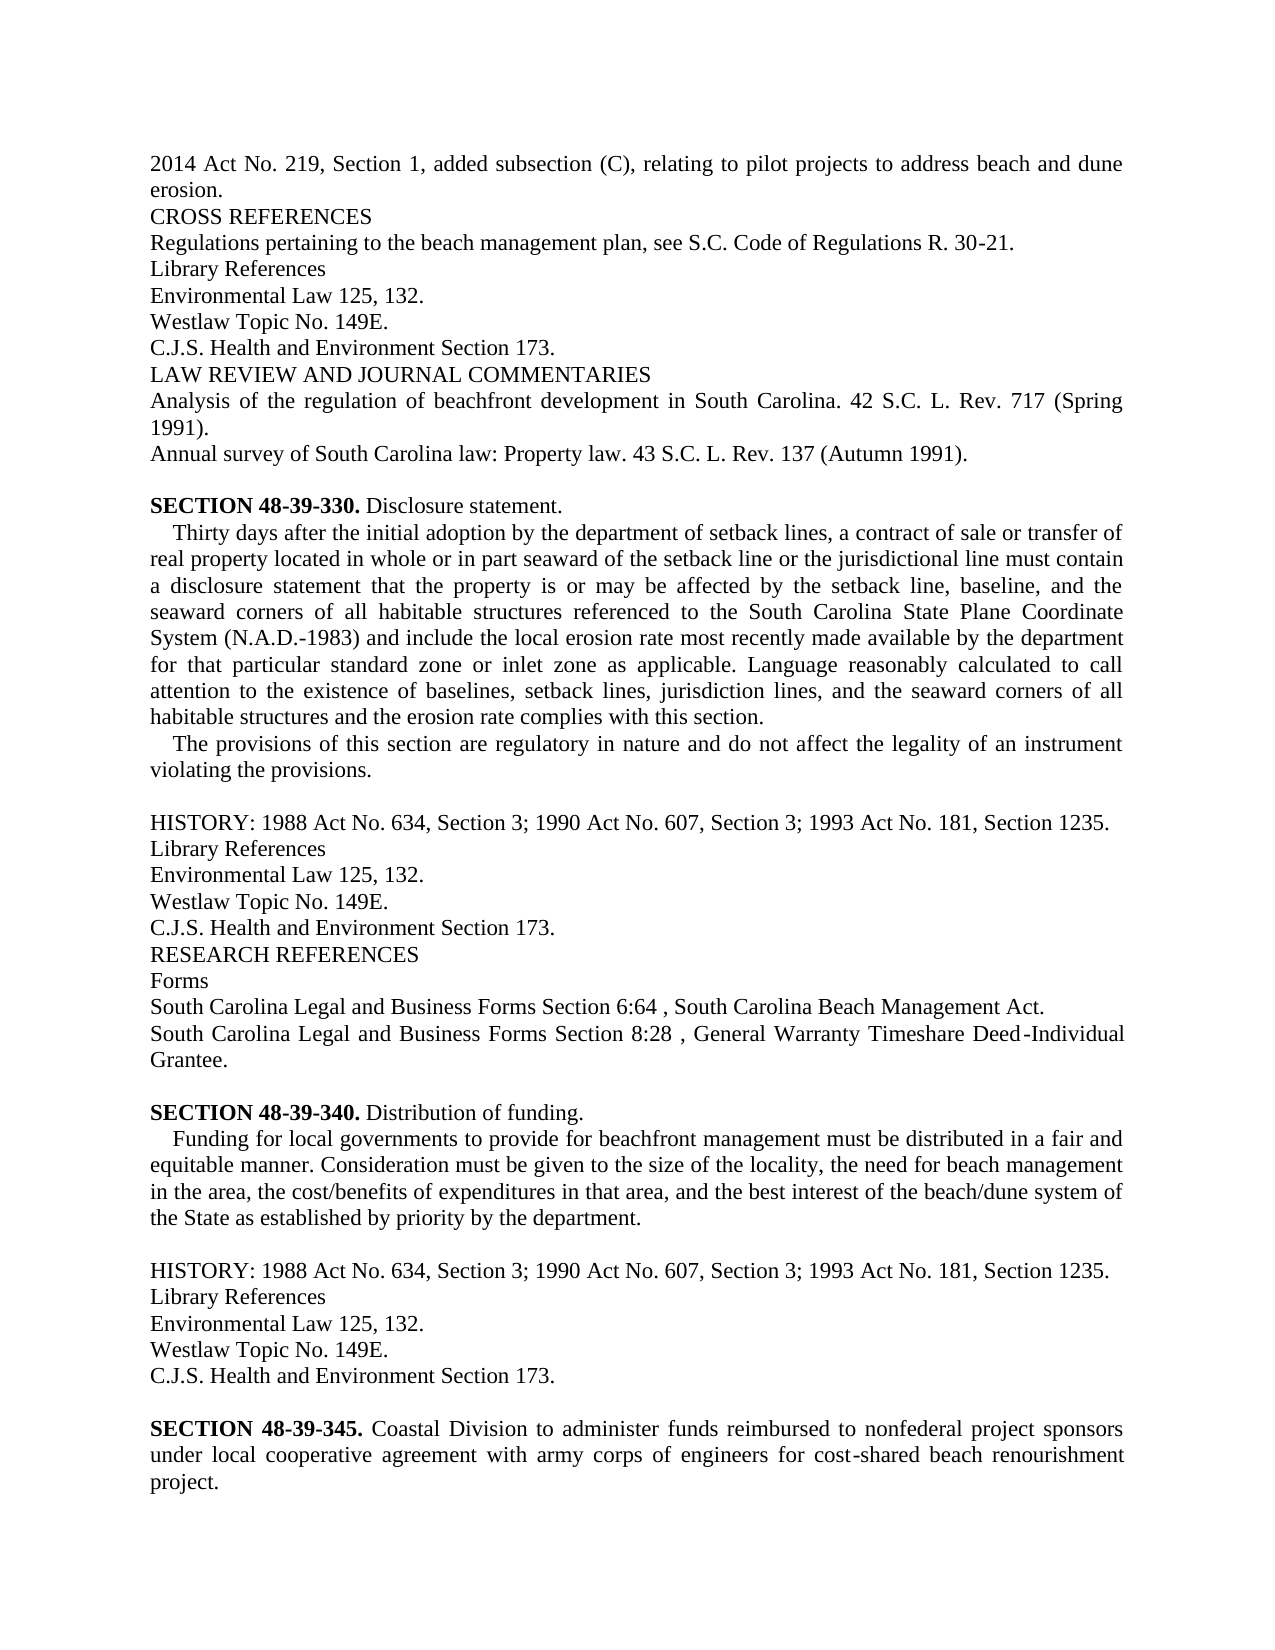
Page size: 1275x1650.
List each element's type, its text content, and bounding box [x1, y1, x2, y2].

text CROSS REFERENCES [150, 203, 1125, 229]
text Thirty days after the initial adoption by the department of setback lines, a contract of sale or transfer of real property located in whole or in part seaward of the setback line or the jurisdictional line must contain a disclosure statement that the property is or may be affected by the setback line, baseline, and the seaward corners of all habitable structures referenced to the South Carolina State Plane Coordinate System (N.A.D.-1983) and include the local erosion rate most recently made available by the department for that particular standard zone or inlet zone as applicable. Language reasonably calculated to call attention to the existence of baselines, setback lines, jurisdiction lines, and the seaward corners of all habitable structures and the erosion rate complies with this section. [150, 519, 1125, 730]
text The provisions of this section are regulatory in nature and do not affect the legality of an instrument violating the provisions. [150, 730, 1125, 782]
text C.J.S. Health and Environment Section 173. [150, 334, 1125, 361]
text Environmental Law 125, 132. [150, 1309, 1125, 1336]
text Westlaw Topic No. 149E. [150, 1336, 1125, 1362]
text RESEARCH REFERENCES [150, 941, 1125, 967]
text Regulations pertaining to the beach management plan, see S.C. Code of Regulations R. 30-21. [150, 229, 1125, 255]
text Westlaw Topic No. 149E. [150, 888, 1125, 914]
text Library References [150, 1283, 1125, 1309]
text Library References [150, 255, 1125, 282]
text Environmental Law 125, 132. [150, 282, 1125, 308]
text C.J.S. Health and Environment Section 173. [150, 914, 1125, 941]
text South Carolina Legal and Business Forms Section 6:64 , South Carolina Beach Management Act. [150, 993, 1125, 1020]
text Library References [150, 835, 1125, 862]
text Westlaw Topic No. 149E. [150, 308, 1125, 334]
text Analysis of the regulation of beachfront development in South Carolina. 42 S.C. L. Rev. 717 (Spring 1991). [150, 387, 1125, 440]
text LAW REVIEW AND JOURNAL COMMENTARIES [150, 361, 1125, 387]
text South Carolina Legal and Business Forms Section 8:28 , General Warranty Timeshare Deed-Individual Grantee. [150, 1020, 1125, 1072]
text SECTION 48-39-345. Coastal Division to administer funds reimbursed to nonfederal project sponsors under local cooperative agreement with army corps of engineers for cost-shared beach renourishment project. [150, 1415, 1125, 1494]
text HISTORY: 1988 Act No. 634, Section 3; 1990 Act No. 607, Section 3; 1993 Act No. 181, Section 1235. [150, 1257, 1125, 1283]
text Forms [150, 967, 1125, 993]
text 2014 Act No. 219, Section 1, added subsection (C), relating to pilot projects to address beach and dune erosion. [150, 150, 1125, 203]
text Funding for local governments to provide for beachfront management must be distributed in a fair and equitable manner. Consideration must be given to the size of the locality, the need for beach management in the area, the cost/benefits of expenditures in that area, and the best interest of the beach/dune system of the State as established by priority by the department. [150, 1125, 1125, 1231]
text SECTION 48-39-330. Disclosure statement. [150, 493, 1125, 519]
text HISTORY: 1988 Act No. 634, Section 3; 1990 Act No. 607, Section 3; 1993 Act No. 181, Section 1235. [150, 809, 1125, 835]
text SECTION 48-39-340. Distribution of funding. [150, 1099, 1125, 1125]
text C.J.S. Health and Environment Section 173. [150, 1362, 1125, 1389]
text Annual survey of South Carolina law: Property law. 43 S.C. L. Rev. 137 (Autumn 1991). [150, 440, 1125, 466]
text Environmental Law 125, 132. [150, 862, 1125, 888]
